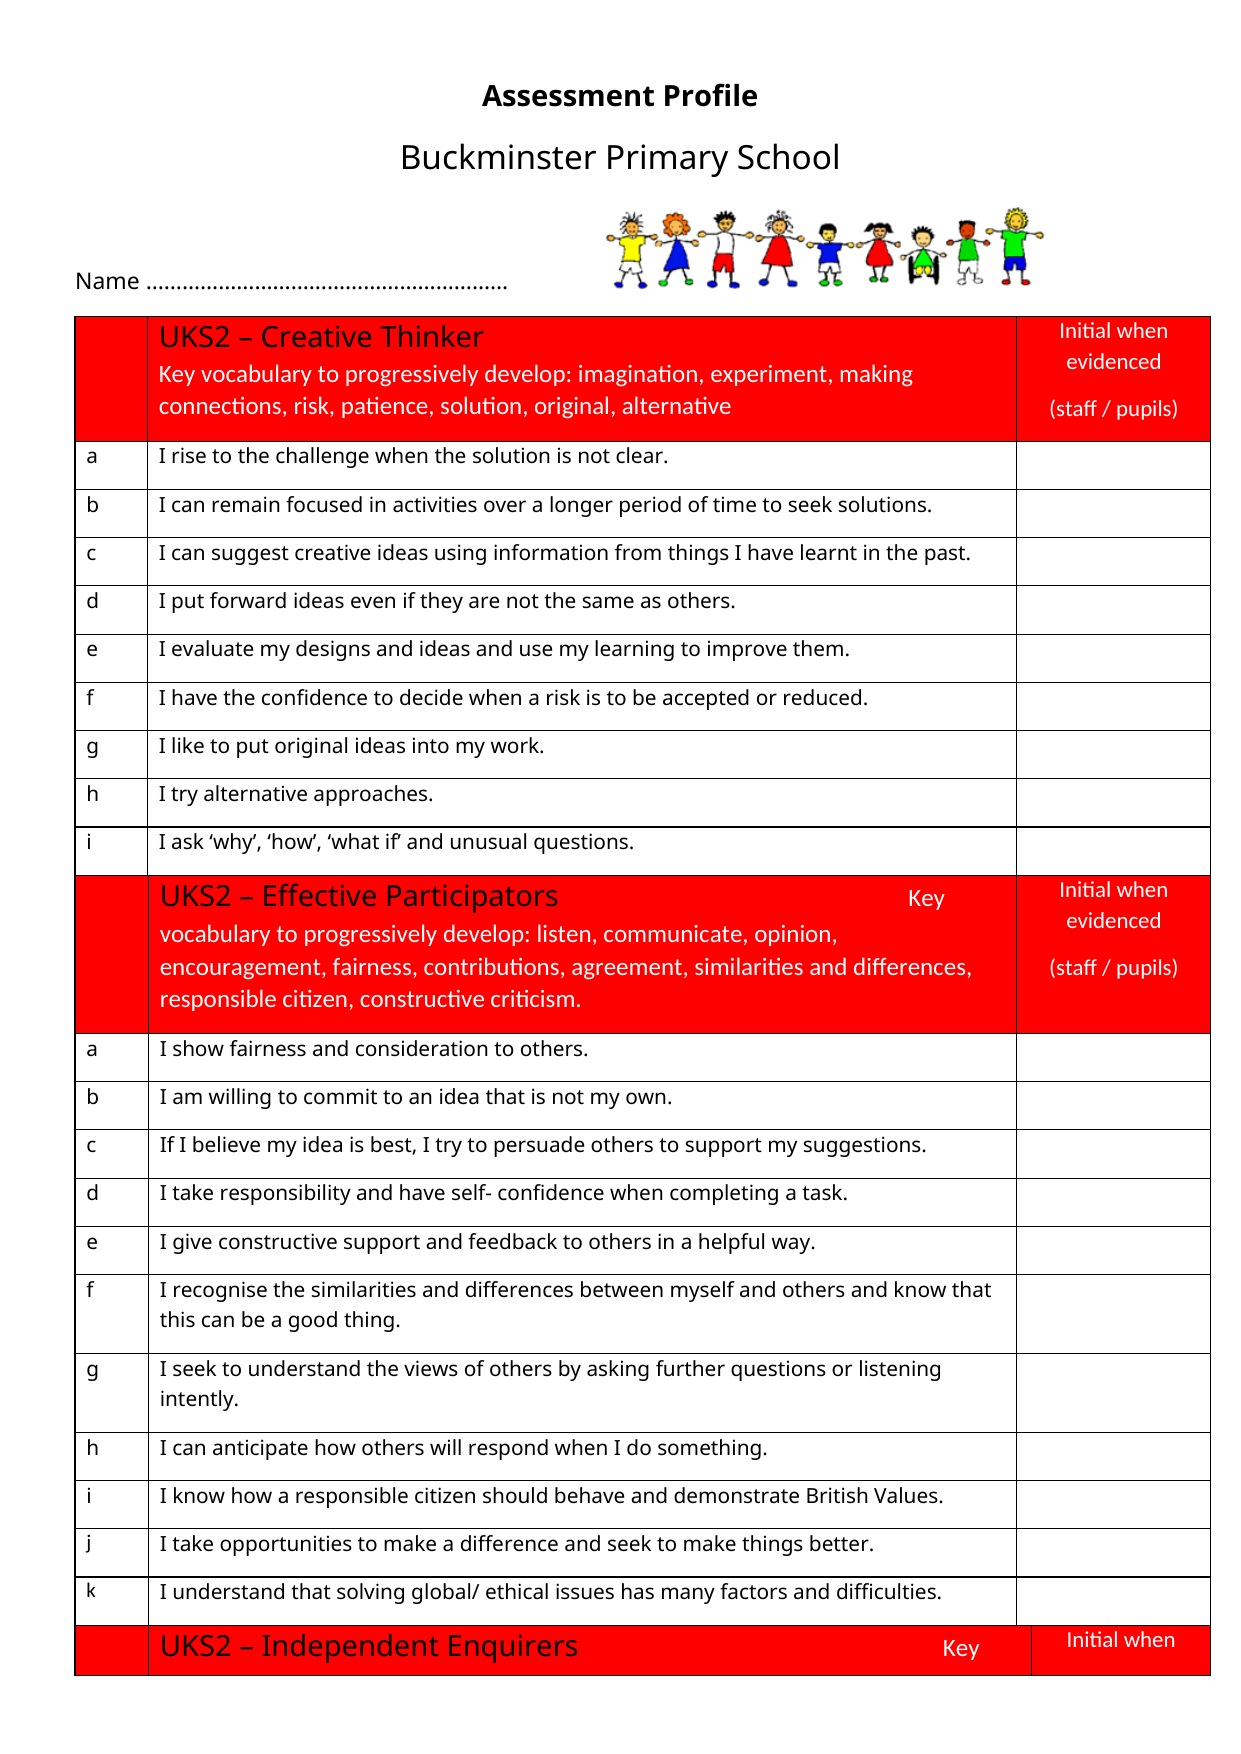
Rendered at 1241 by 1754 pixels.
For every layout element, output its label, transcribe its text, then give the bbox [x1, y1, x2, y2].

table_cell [149, 1626, 1031, 1675]
table_cell [1017, 683, 1210, 730]
table_cell UKS2 – Effective Participators Key vocabulary to progressively develop: listen, communicate, opinion, encouragement, fairness, contributions, agreement, similarities and differences, responsible citizen, constructive criticism. [149, 876, 1016, 1033]
table_cell If I believe my idea is best, I try to persuade others to support my suggestions. [149, 1130, 1016, 1177]
table_cell I take opportunities to make a difference and seek to make things better. [149, 1529, 1016, 1576]
table_cell I evaluate my designs and ideas and use my learning to improve them. [148, 635, 1016, 682]
table_cell [76, 876, 148, 1033]
table_cell [1017, 538, 1210, 585]
table_cell [1017, 731, 1210, 778]
table_cell c [76, 538, 147, 585]
table_cell [1017, 1179, 1210, 1226]
table_cell i [76, 828, 147, 874]
table_header UKS2 – Creative Thinker Key vocabulary to progressively develop: imagination, experiment, making connections, risk, patience, solution, original, alternative [148, 317, 1016, 441]
table_cell [1017, 1227, 1210, 1274]
table_cell f [76, 1275, 148, 1353]
table_cell [1017, 828, 1210, 874]
table_cell I have the confidence to decide when a risk is to be accepted or reduced. [148, 683, 1016, 730]
table_cell [1017, 1034, 1210, 1081]
table_cell a [76, 442, 147, 489]
table_cell I understand that solving global/ ethical issues has many factors and difficulties. [149, 1578, 1016, 1624]
table_cell I give constructive support and feedback to others in a helpful way. [149, 1227, 1016, 1274]
table_cell [1017, 1275, 1210, 1353]
table_cell I can anticipate how others will respond when I do something. [149, 1433, 1016, 1480]
table_cell d [76, 1179, 148, 1226]
table_cell I can remain focused in activities over a longer period of time to seek solutions. [148, 490, 1016, 537]
table_cell I try alternative approaches. [148, 779, 1016, 826]
table_cell I rise to the challenge when the solution is not clear. [148, 442, 1016, 489]
table_cell [1017, 635, 1210, 682]
table_cell [1017, 1433, 1210, 1480]
table_cell [1017, 1578, 1210, 1624]
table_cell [1032, 1626, 1210, 1675]
table_cell [1017, 442, 1210, 489]
table_cell b [76, 490, 147, 537]
table_cell [1017, 779, 1210, 826]
table_cell j [76, 1529, 148, 1576]
picture [597, 199, 1047, 290]
text Assessment Profile [75, 75, 1165, 115]
table_cell k [76, 1578, 148, 1624]
table_cell f [76, 683, 147, 730]
table_cell [1017, 1082, 1210, 1129]
table_header Initial when evidenced (staff / pupils) [1017, 317, 1210, 441]
table_cell I can suggest creative ideas using information from things I have learnt in the past. [148, 538, 1016, 585]
table_cell [1017, 1354, 1210, 1432]
table_cell a [76, 1034, 148, 1081]
table_cell I show fairness and consideration to others. [149, 1034, 1016, 1081]
table_cell [76, 1626, 148, 1675]
table_cell c [76, 1130, 148, 1177]
table_cell h [76, 1433, 148, 1480]
table_cell [1017, 1529, 1210, 1576]
table_cell I ask ‘why’, ‘how’, ‘what if’ and unusual questions. [148, 828, 1016, 874]
table_cell e [76, 635, 147, 682]
table_cell e [76, 1227, 148, 1274]
table_cell I know how a responsible citizen should behave and demonstrate British Values. [149, 1481, 1016, 1528]
table_cell I am willing to commit to an idea that is not my own. [149, 1082, 1016, 1129]
table_cell g [76, 731, 147, 778]
table_cell h [76, 779, 147, 826]
table_cell [1017, 586, 1210, 633]
text Buckminster Primary School [75, 134, 1165, 179]
table_cell [1017, 1481, 1210, 1528]
table_cell I like to put original ideas into my work. [148, 731, 1016, 778]
table_cell i [76, 1481, 148, 1528]
table_cell [1017, 1130, 1210, 1177]
table_cell d [76, 586, 147, 633]
table_cell Initial when evidenced (staff / pupils) [1017, 876, 1210, 1033]
table_cell I put forward ideas even if they are not the same as others. [148, 586, 1016, 633]
table_cell I recognise the similarities and differences between myself and others and know that this can be a good thing. [149, 1275, 1016, 1353]
table_cell I take responsibility and have self- confidence when completing a task. [149, 1179, 1016, 1226]
table_cell I seek to understand the views of others by asking further questions or listening intently. [149, 1354, 1016, 1432]
table_cell b [76, 1082, 148, 1129]
table_header [76, 317, 147, 441]
table_cell g [76, 1354, 148, 1432]
table_cell [1017, 490, 1210, 537]
